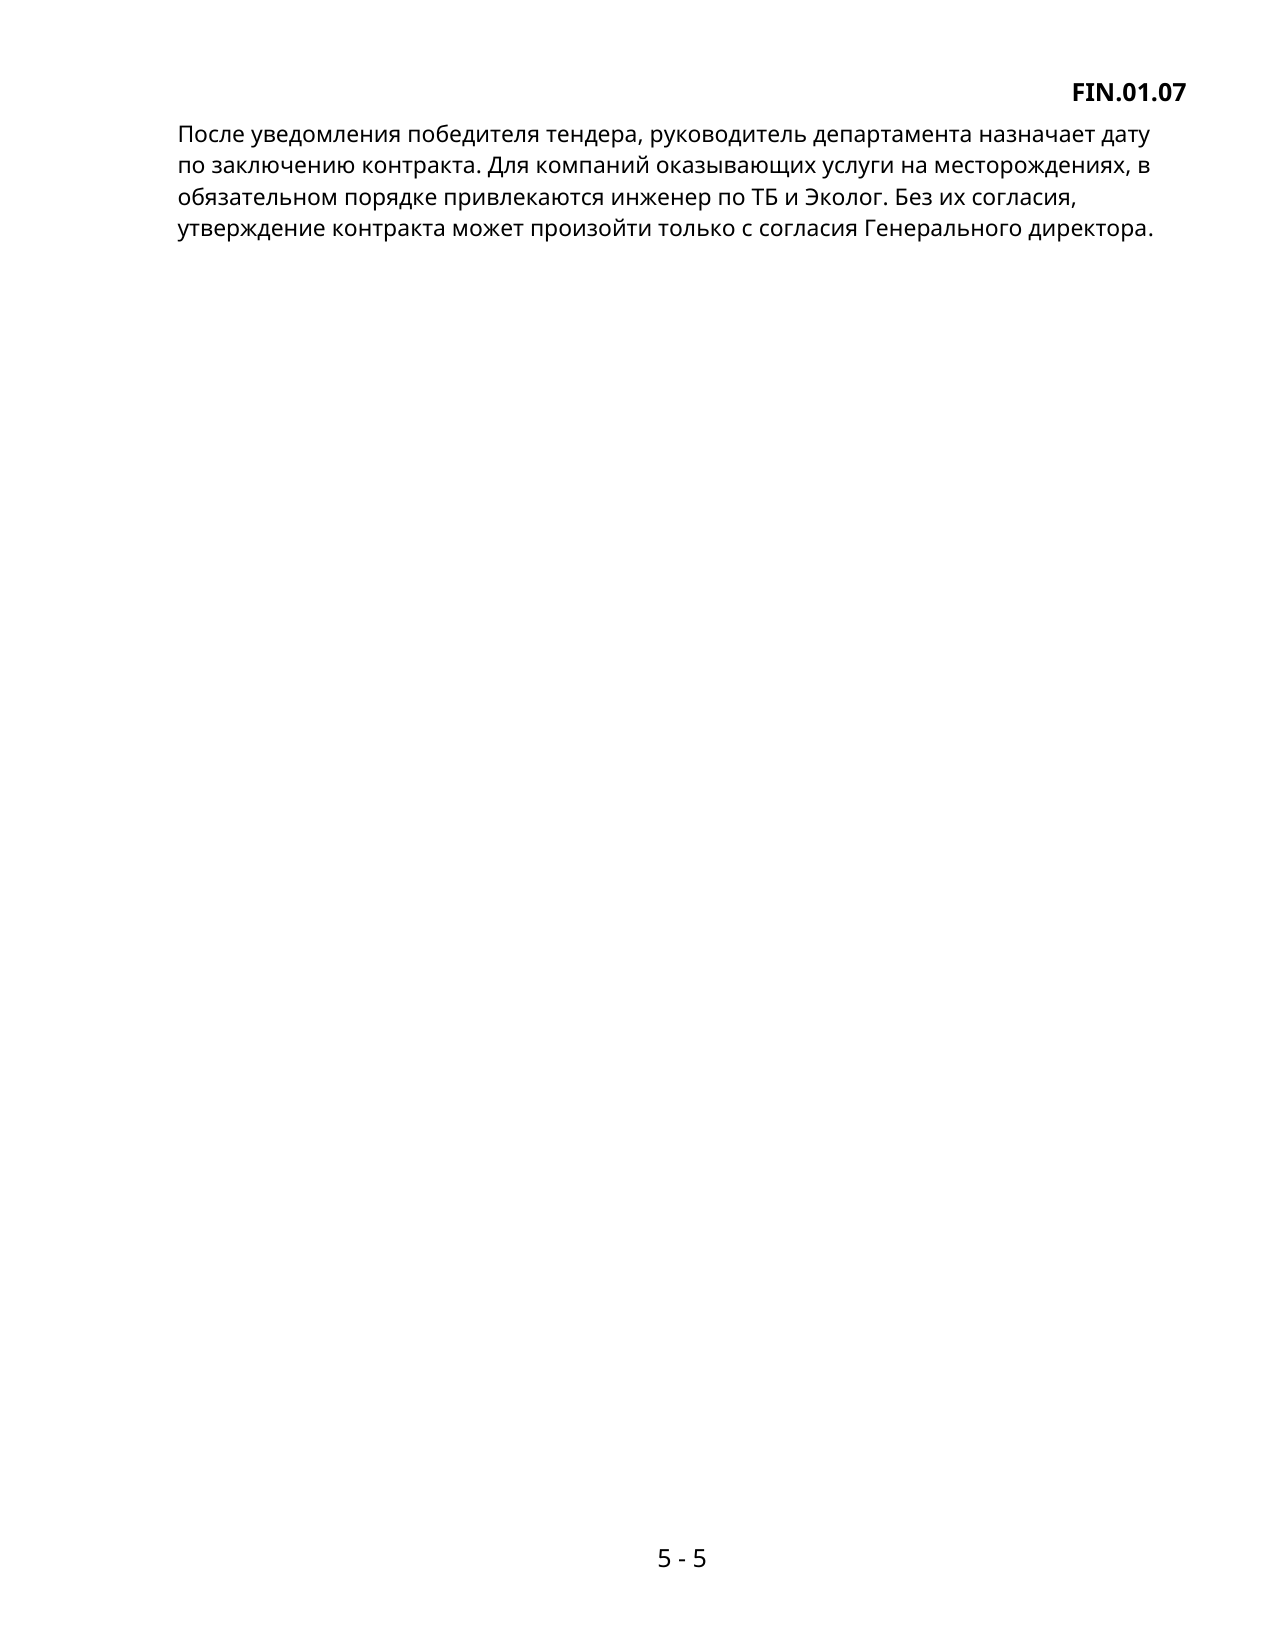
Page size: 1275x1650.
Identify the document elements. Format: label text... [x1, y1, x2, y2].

text После уведомления победителя тендера, руководитель департамента назначает дату по заключению контракта. Для компаний оказывающих услуги на месторождениях, в обязательном порядке привлекаются инженер по ТБ и Эколог. Без их согласия, утверждение контракта может произойти только с согласия Генерального директора. [177, 118, 1171, 243]
